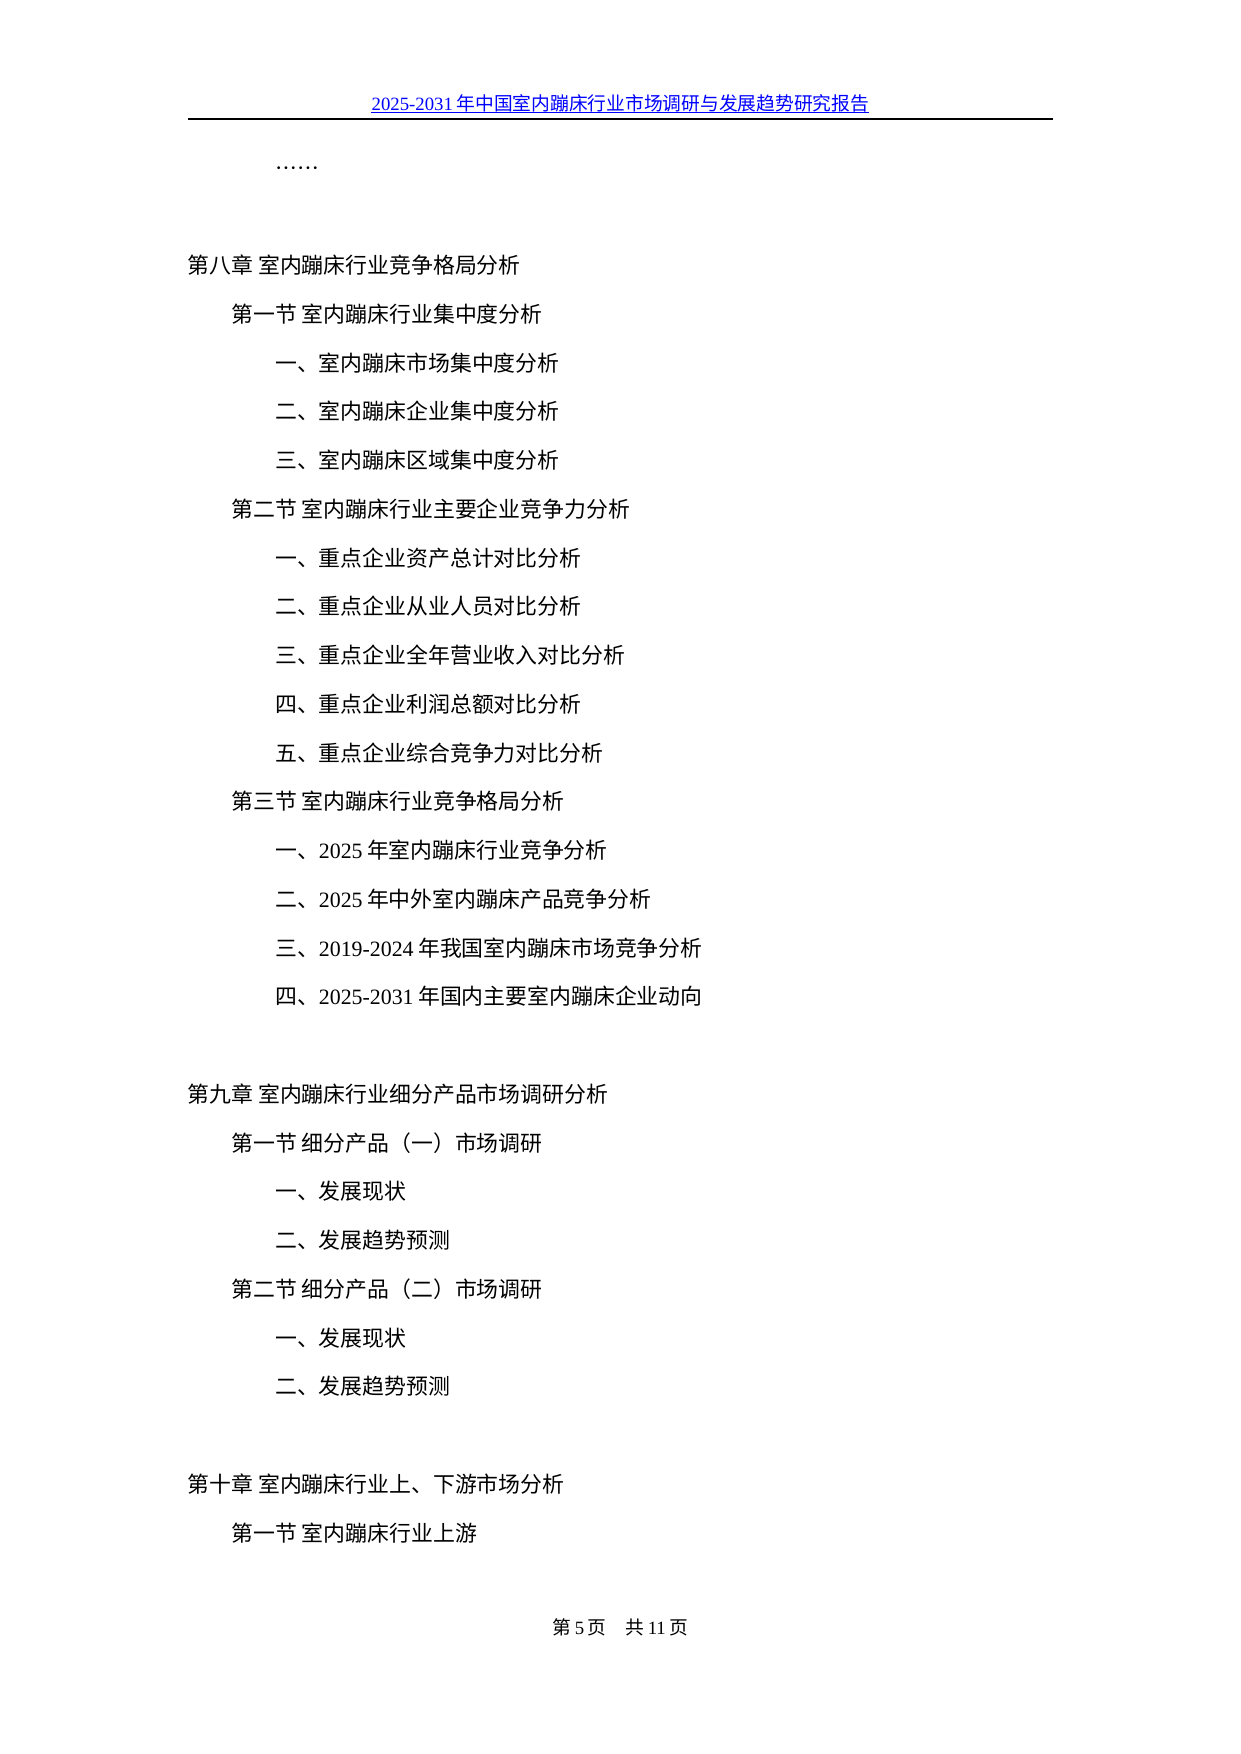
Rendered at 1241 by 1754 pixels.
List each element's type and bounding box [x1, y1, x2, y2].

text [187, 150, 1053, 1548]
